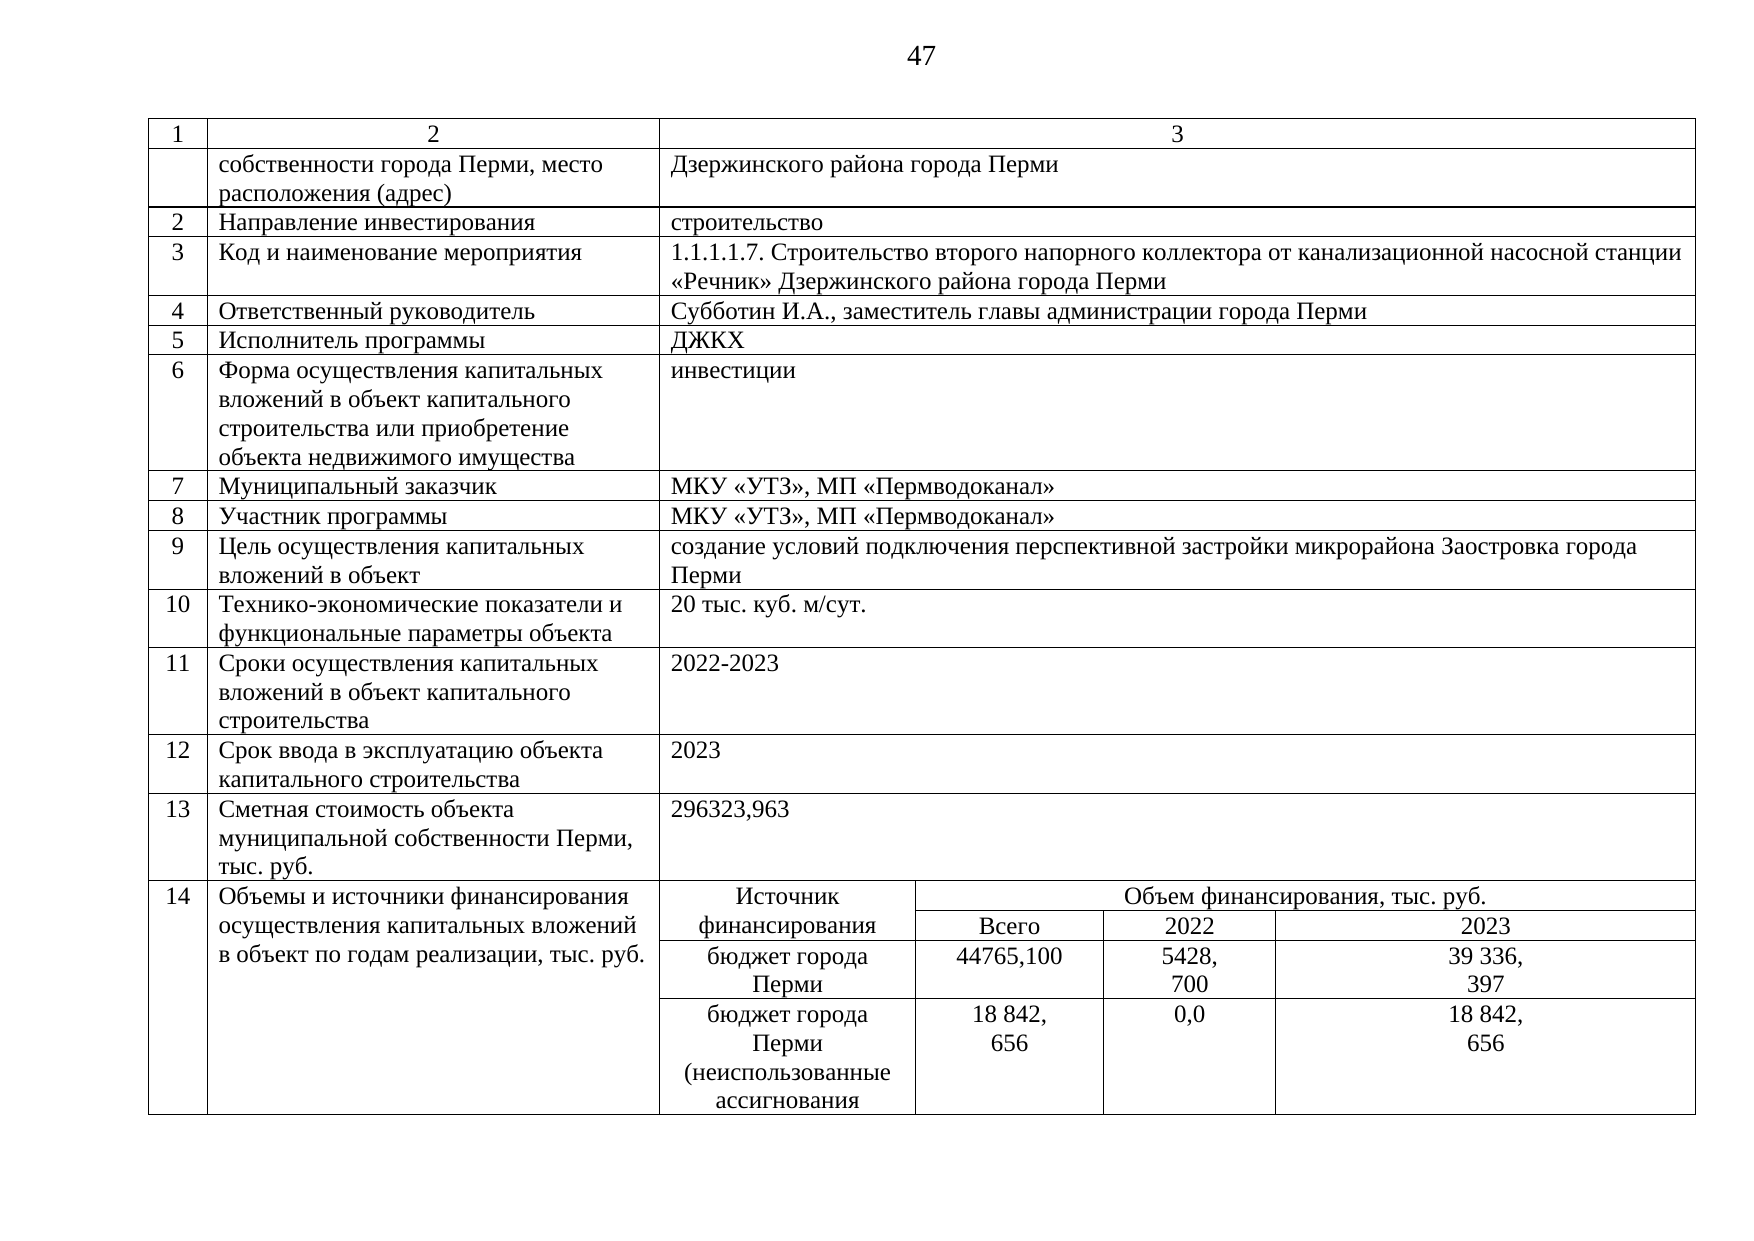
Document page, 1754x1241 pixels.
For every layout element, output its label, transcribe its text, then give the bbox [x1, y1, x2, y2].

table_cell Сметная стоимость объекта муниципальной собственности Перми, тыс. руб. [208, 794, 659, 880]
table_cell Всего [916, 911, 1103, 940]
table_cell ДЖКХ [660, 326, 1695, 354]
table_cell 5 [149, 326, 207, 354]
table_cell 18 842, 656 [916, 999, 1103, 1114]
table_cell 14 [149, 881, 207, 1114]
table_cell 6 [149, 355, 207, 470]
table_cell бюджет города Перми [660, 941, 915, 998]
table_cell 2022-2023 [660, 648, 1695, 734]
table_cell 9 [149, 531, 207, 588]
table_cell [660, 149, 1695, 206]
table_cell 20 тыс. куб. м/сут. [660, 590, 1695, 647]
table_cell Направление инвестирования [208, 208, 659, 236]
table_cell 10 [149, 590, 207, 647]
table_cell 2 [149, 208, 207, 236]
table_cell 296323,963 [660, 794, 1695, 880]
table_cell 0,0 [1104, 999, 1275, 1114]
table_cell 18 842, 656 [1276, 999, 1695, 1114]
table_cell 2022 [1104, 911, 1275, 940]
table_cell Ответственный руководитель [208, 296, 659, 324]
table_cell Форма осуществления капитальных вложений в объект капитального строительства или приобретение объекта недвижимого имущества [208, 355, 659, 470]
table_cell 1.1.1.1.7. Строительство второго напорного коллектора от канализационной насосной станции «Речник» Дзержинского района города Перми [660, 237, 1695, 295]
table_cell 4 [149, 296, 207, 324]
table_cell Срок ввода в эксплуатацию объекта капитального строительства [208, 735, 659, 793]
table_cell Муниципальный заказчик [208, 471, 659, 500]
table_cell Источник финансирования [660, 881, 915, 940]
table_cell 8 [149, 501, 207, 530]
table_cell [208, 149, 659, 206]
table_cell Код и наименование мероприятия [208, 237, 659, 295]
table_cell 3 [149, 237, 207, 295]
table_cell 11 [149, 648, 207, 734]
table_cell Технико-экономические показатели и функциональные параметры объекта [208, 590, 659, 647]
table_cell 12 [149, 735, 207, 793]
table_cell инвестиции [660, 355, 1695, 470]
table_cell создание условий подключения перспективной застройки микрорайона Заостровка города Перми [660, 531, 1695, 588]
table_cell строительство [660, 208, 1695, 236]
table_cell Участник программы [208, 501, 659, 530]
table_cell Цель осуществления капитальных вложений в объект [208, 531, 659, 588]
table_cell 1 [149, 149, 207, 206]
table_cell 39 336, 397 [1276, 941, 1695, 998]
table_cell 13 [149, 794, 207, 880]
table_header 1 [149, 119, 207, 148]
table_cell 2023 [660, 735, 1695, 793]
table_cell Объемы и источники финансирования осуществления капитальных вложений в объект по годам реализации, тыс. руб. [208, 881, 659, 1114]
table_header 3 [660, 119, 1695, 148]
table_header 2 [208, 119, 659, 148]
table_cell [660, 999, 915, 1114]
table_cell 5428, 700 [1104, 941, 1275, 998]
table_cell Сроки осуществления капитальных вложений в объект капитального строительства [208, 648, 659, 734]
table_cell 2023 [1276, 911, 1695, 940]
table_cell 7 [149, 471, 207, 500]
table_cell МКУ «УТЗ», МП «Пермводоканал» [660, 471, 1695, 500]
table_cell Исполнитель программы [208, 326, 659, 354]
table_cell 44765,100 [916, 941, 1103, 998]
table_cell МКУ «УТЗ», МП «Пермводоканал» [660, 501, 1695, 530]
table_cell Субботин И.А., заместитель главы администрации города Перми [660, 296, 1695, 324]
table_cell Объем финансирования, тыс. руб. [916, 881, 1695, 910]
